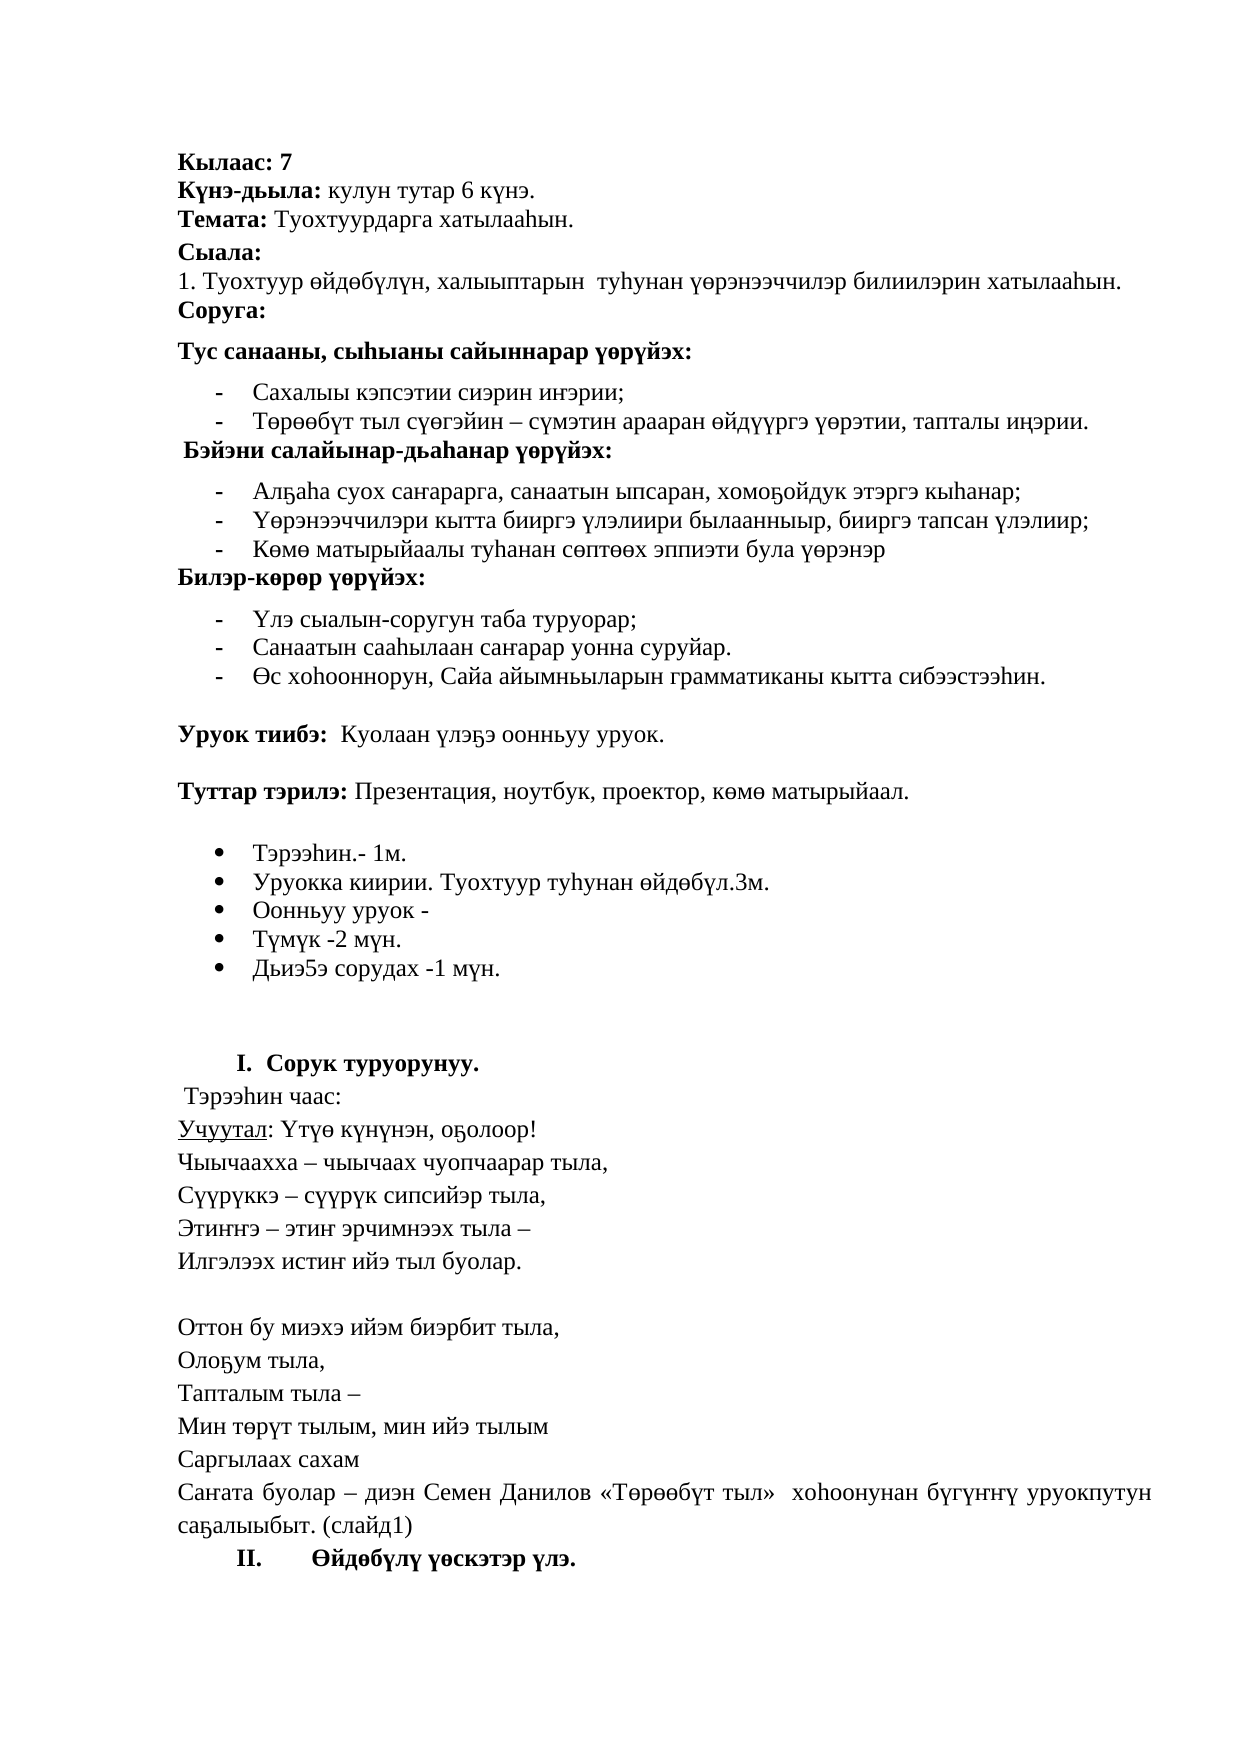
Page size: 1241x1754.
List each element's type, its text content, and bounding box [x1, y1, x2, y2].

text Саргылаах сахам [177, 1444, 1152, 1473]
text Сүүрүккэ – сүүрүк сипсийэр тыла, [177, 1180, 1152, 1208]
text Бэйэни салайынар-дьаһанар үөрүйэх: [183, 435, 1152, 464]
text Билэр-көрөр үөрүйэх: [177, 562, 1152, 591]
text Сыала: [177, 237, 1152, 266]
text Уруок тиибэ: Куолаан үлэҕэ оонньуу уруок. [177, 719, 1152, 747]
text Саҥата буолар – диэн Семен Данилов «Төрөөбүт тыл» хоһоонунан бүгүҥҥү уруокпутун саҕалыыбыт. (слайд1) [177, 1477, 1152, 1539]
list Өйдөбүлү үөскэтэр үлэ. [236, 1543, 1152, 1572]
text Учуутал: Үтүө күнүнэн, оҕолоор! [177, 1114, 1152, 1142]
text Олоҕум тыла, [177, 1345, 1152, 1374]
text Тус санааны, сыһыаны сайыннарар үөрүйэх: [177, 336, 1152, 365]
text Тапталым тыла – [177, 1378, 1152, 1407]
list Түмүк -2 мүн. [215, 924, 1152, 953]
text Соруга: [177, 295, 1152, 324]
text Тэрээһин чаас: [177, 1081, 1152, 1109]
list Төрөөбүт тыл сүөгэйин – сүмэтин арааран өйдүүргэ үөрэтии, тапталы иңэрии. [215, 406, 1152, 435]
list Көмө матырыйаалы туһанан сөптөөх эппиэти була үөрэнэр [215, 534, 1152, 562]
list Алҕаһа суох саҥарарга, санаатын ыпсаран, хомоҕойдук этэргэ кыһанар; [215, 476, 1152, 505]
text Күнэ-дьыла: кулун тутар 6 күнэ. [177, 176, 1152, 204]
list Үлэ сыалын-соругун таба туруорар; [215, 604, 1152, 632]
text Чыычаахха – чыычаах чуопчаарар тыла, [177, 1147, 1152, 1176]
text Кылаас: 7 [177, 147, 1152, 176]
list Сорук туруорунуу. [236, 1048, 1152, 1076]
text Мин төрүт тылым, мин ийэ тылым [177, 1411, 1152, 1440]
list Сахалыы кэпсэтии сиэрин иҥэрии; [215, 377, 1152, 406]
list Оонньуу уруок - [215, 895, 1152, 924]
list Өс хоһооннорун, Сайа айымньыларын грамматиканы кытта сибээстээһин. [215, 661, 1152, 690]
list Үөрэнээччилэри кытта бииргэ үлэлиири былаанныыр, бииргэ тапсан үлэлиир; [215, 505, 1152, 534]
text Этиҥҥэ – этиҥ эрчимнээх тыла – [177, 1213, 1152, 1242]
text Оттон бу миэхэ ийэм биэрбит тыла, [177, 1312, 1152, 1341]
text 1. Туохтуур өйдөбүлүн, халыыптарын туһунан үөрэнээччилэр билиилэрин хатылааһын. [177, 266, 1152, 295]
text Илгэлээх истиҥ ийэ тыл буолар. [177, 1246, 1152, 1274]
list Уруокка киирии. Туохтуур туһунан өйдөбүл.3м. [215, 867, 1152, 895]
list Дьиэ5э сорудах -1 мүн. [215, 953, 1152, 982]
text Туттар тэрилэ: Презентация, ноутбук, проектор, көмө матырыйаал. [177, 776, 1152, 805]
list Санаатын сааһылаан саҥарар уонна суруйар. [215, 632, 1152, 661]
list Тэрээһин.- 1м. [215, 838, 1152, 867]
text Темата: Туохтуурдарга хатылааһын. [177, 204, 1152, 233]
